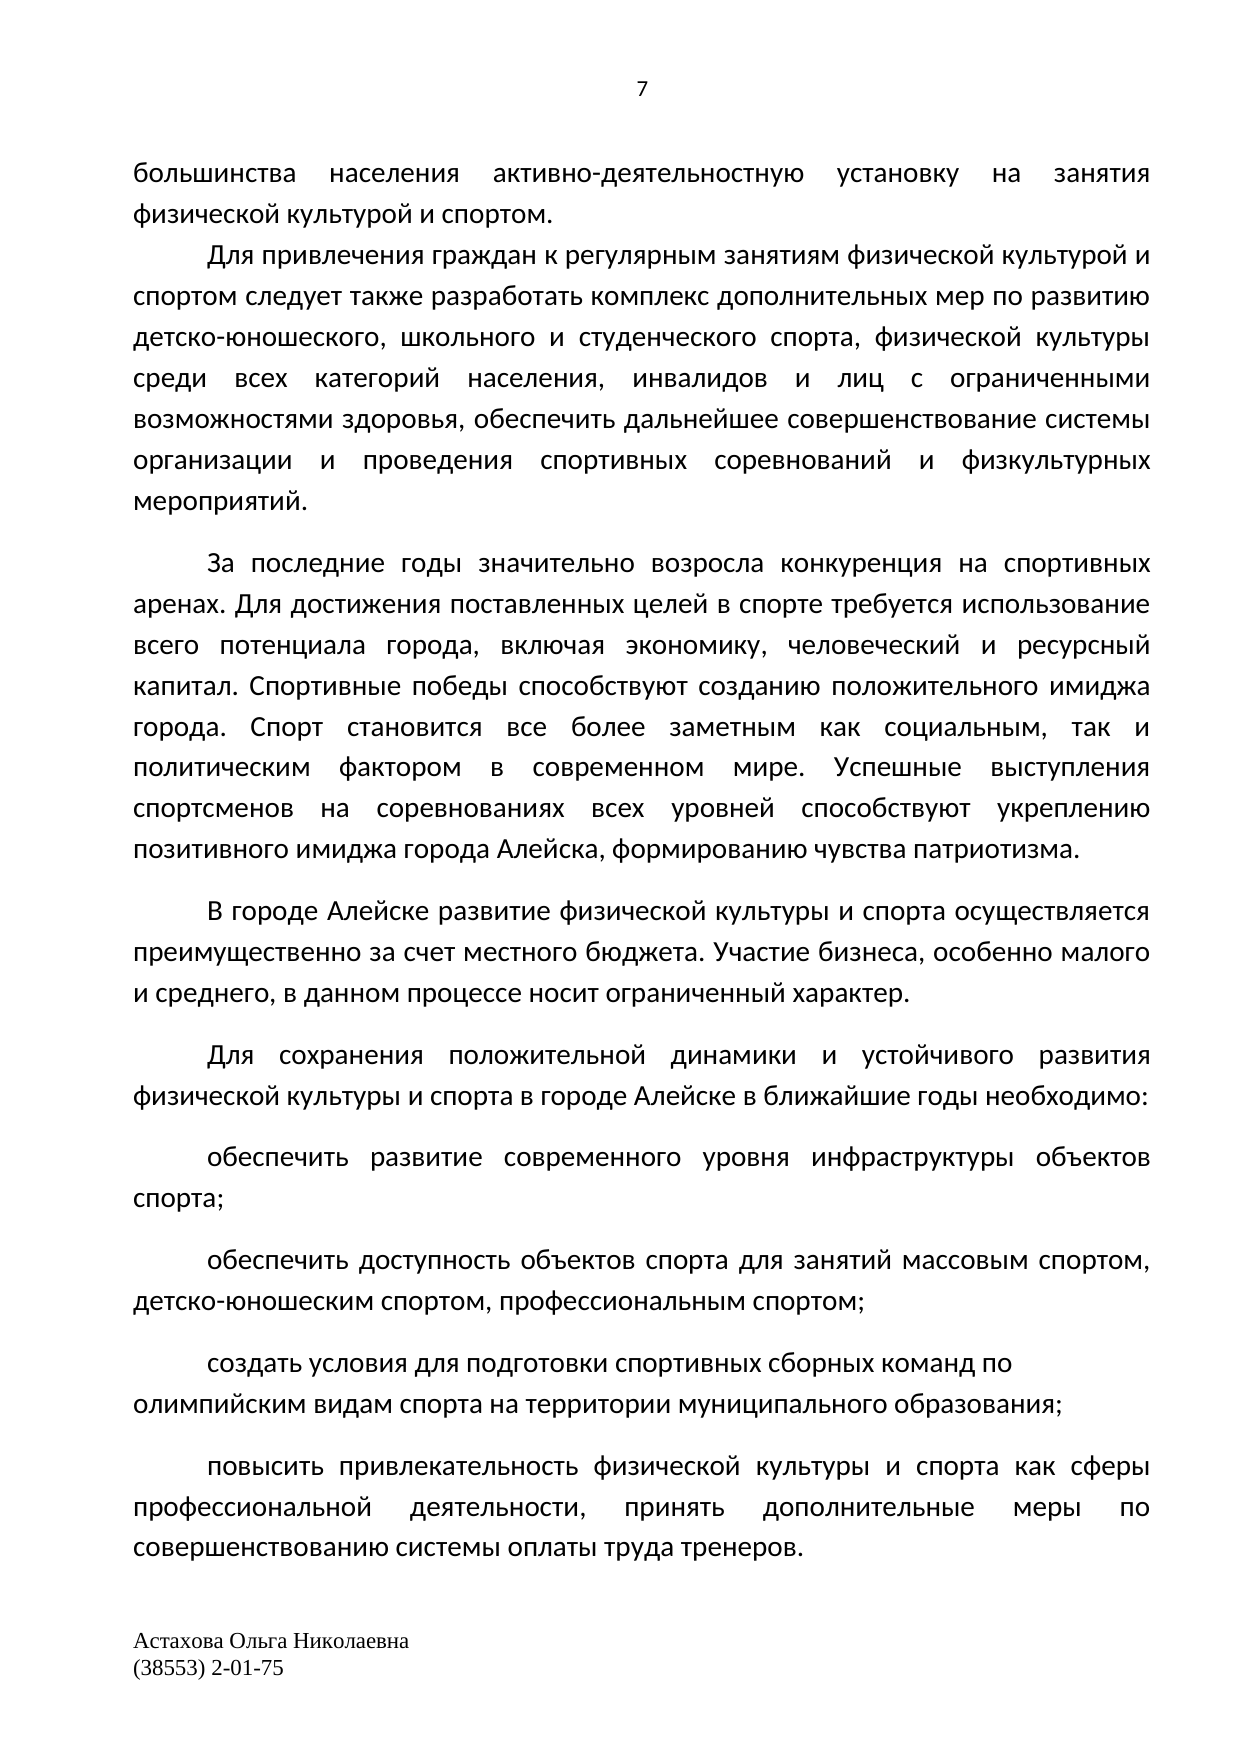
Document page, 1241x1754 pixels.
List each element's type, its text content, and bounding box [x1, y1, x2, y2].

text Для привлечения граждан к регулярным занятиям физической культурой и спортом следует также разработать комплекс дополнительных мер по развитию детско-юношеского, школьного и студенческого спорта, физической культуры среди всех категорий населения, инвалидов и лиц с ограниченными возможностями здоровья, обеспечить дальнейшее совершенствование системы организации и проведения спортивных соревнований и физкультурных мероприятий. [133, 236, 1152, 518]
text создать условия для подготовки спортивных сборных команд по олимпийским видам спорта на территории муниципального образования; [133, 1344, 1152, 1421]
text обеспечить развитие современного уровня инфраструктуры объектов спорта; [133, 1138, 1152, 1215]
text обеспечить доступность объектов спорта для занятий массовым спортом, детско-юношеским спортом, профессиональным спортом; [133, 1241, 1152, 1318]
text повысить привлекательность физической культуры и спорта как сферы профессиональной деятельности, принять дополнительные меры по совершенствованию системы оплаты труда тренеров. [133, 1447, 1152, 1564]
text В городе Алейске развитие физической культуры и спорта осуществляется преимущественно за счет местного бюджета. Участие бизнеса, особенно малого и среднего, в данном процессе носит ограниченный характер. [133, 892, 1152, 1010]
text Для сохранения положительной динамики и устойчивого развития физической культуры и спорта в городе Алейске в ближайшие годы необходимо: [133, 1036, 1152, 1112]
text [133, 154, 1152, 231]
text За последние годы значительно возросла конкуренция на спортивных аренах. Для достижения поставленных целей в спорте требуется использование всего потенциала города, включая экономику, человеческий и ресурсный капитал. Спортивные победы способствуют созданию положительного имиджа города. Спорт становится все более заметным как социальным, так и политическим фактором в современном мире. Успешные выступления спортсменов на соревнованиях всех уровней способствуют укреплению позитивного имиджа города Алейска, формированию чувства патриотизма. [133, 544, 1152, 866]
